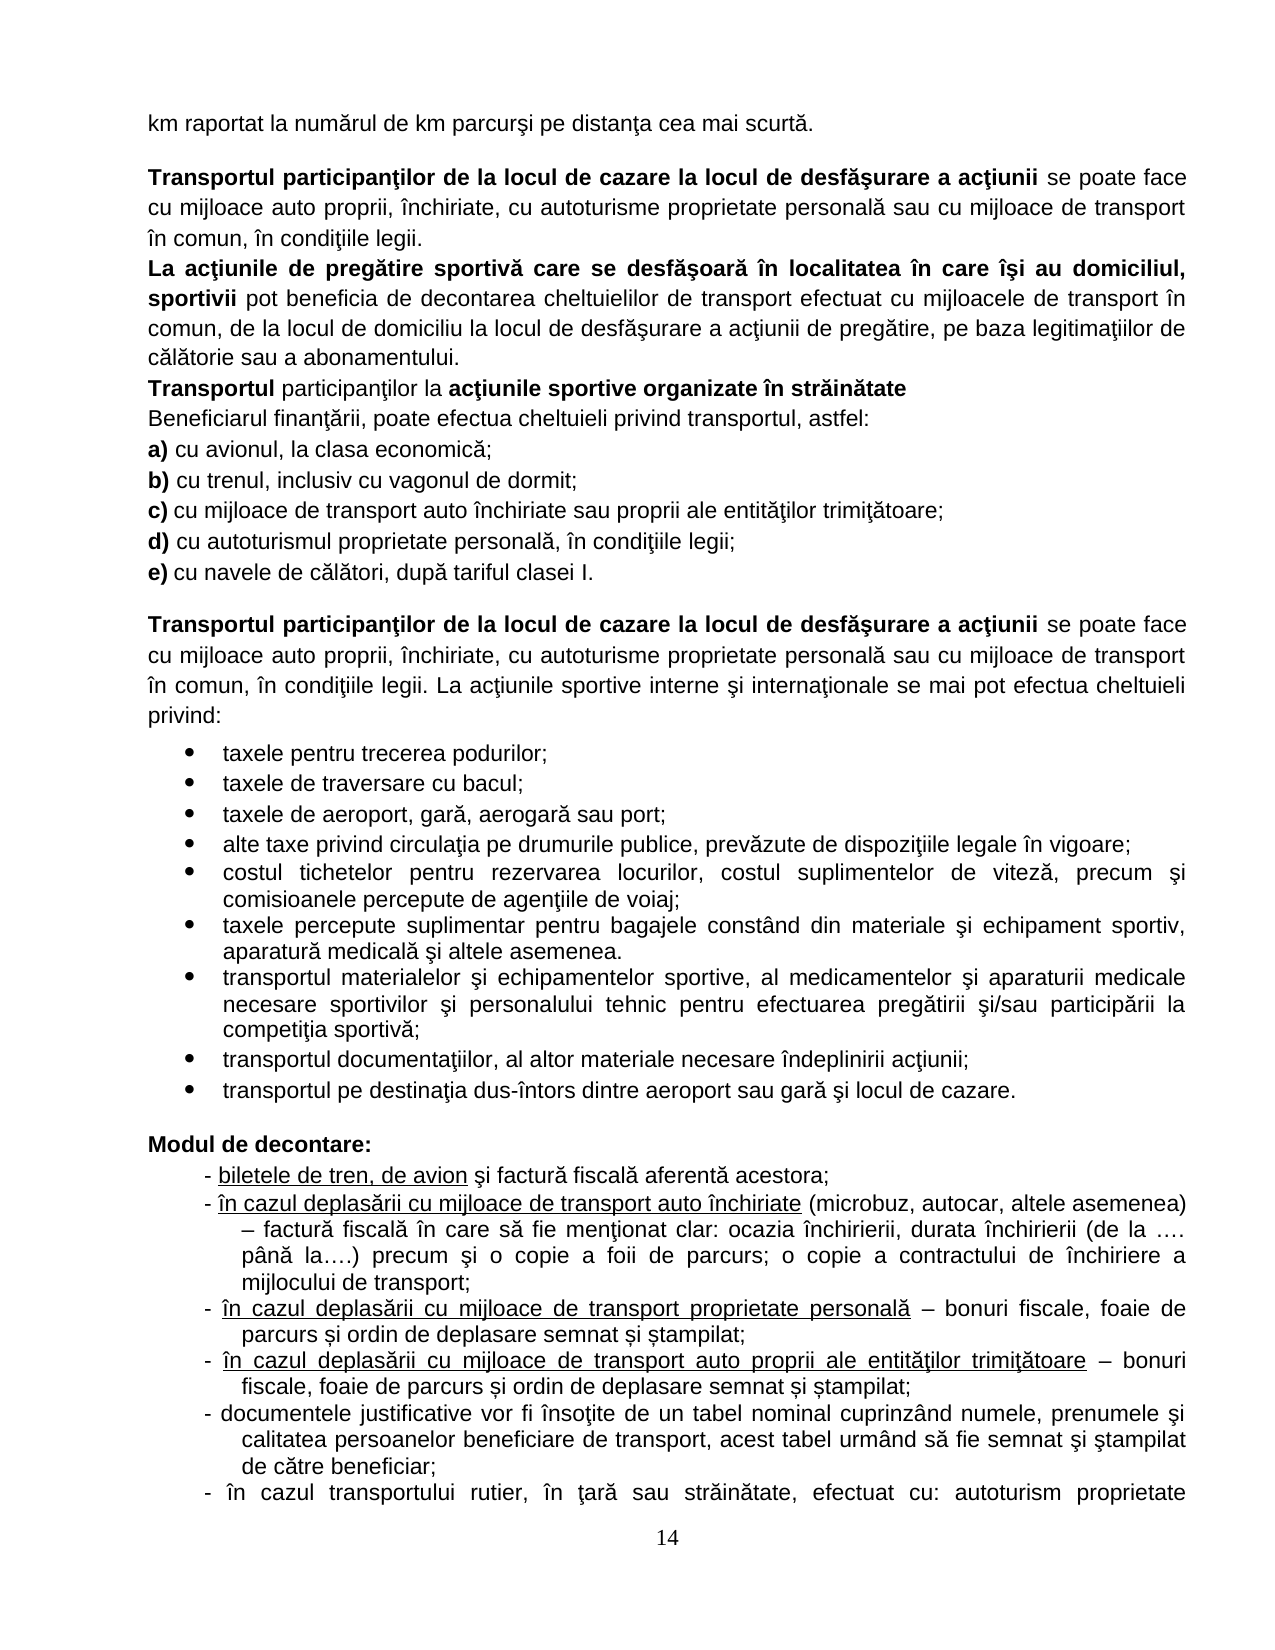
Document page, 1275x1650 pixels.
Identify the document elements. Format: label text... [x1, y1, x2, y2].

text Transportul participanţilor la acţiunile sportive organizate în străinătate [148, 374, 1235, 401]
text - în cazul deplasării cu mijloace de transport auto proprii ale entităţilor trimiţătoare – bonuri fiscale, foaie de parcurs și ordin de deplasare semnat și ștampilat; [204, 1348, 1187, 1400]
text La acţiunile de pregătire sportivă care se desfăşoară în localitatea în care îşi au domiciliul, sportivii pot beneficia de decontarea cheltuielilor de transport efectuat cu mijloacele de transport în comun, de la locul de domiciliu la locul de desfăşurare a acţiunii de pregătire, pe baza legitimaţiilor de călătorie sau a abonamentului. [148, 255, 1187, 371]
list cu navele de călători, după tariful clasei I. [148, 559, 1235, 585]
text - în cazul deplasării cu mijloace de transport auto închiriate (microbuz, autocar, altele asemenea) – factură fiscală în care să fie menţionat clar: ocazia închirierii, durata închirierii (de la …. până la….) precum şi o copie a foii de parcurs; o copie a contractului de închiriere a mijlocului de transport; [204, 1190, 1187, 1295]
text - documentele justificative vor fi însoţite de un tabel nominal cuprinzând numele, prenumele şi calitatea persoanelor beneficiare de transport, acest tabel urmând să fie semnat şi ştampilat de către beneficiar; [204, 1400, 1187, 1479]
text - biletele de tren, de avion şi factură fiscală aferentă acestora; [204, 1161, 1235, 1190]
text - în cazul deplasării cu mijloace de transport proprietate personală – bonuri fiscale, foaie de parcurs și ordin de deplasare semnat și ștampilat; [204, 1295, 1187, 1348]
text Beneficiarul finanţării, poate efectua cheltuieli privind transportul, astfel: [148, 405, 1235, 432]
list taxele de aeroport, gară, aerogară sau port; [185, 798, 1235, 828]
list taxele percepute suplimentar pentru bagajele constând din materiale şi echipament sportiv, aparatură medicală şi altele asemenea. [185, 912, 1186, 964]
list alte taxe privind circulaţia pe drumurile publice, prevăzute de dispoziţiile legale în vigoare; [185, 828, 1235, 859]
list cu trenul, inclusiv cu vagonul de dormit; [148, 467, 1235, 493]
list cu autoturismul proprietate personală, în condiţiile legii; [148, 528, 1235, 554]
list cu avionul, la clasa economică; [148, 436, 1235, 462]
list transportul materialelor şi echipamentelor sportive, al medicamentelor şi aparaturii medicale necesare sportivilor şi personalului tehnic pentru efectuarea pregătirii şi/sau participării la competiţia sportivă; [185, 965, 1187, 1043]
list taxele de traversare cu bacul; [185, 767, 1235, 798]
text Transportul participanţilor de la locul de cazare la locul de desfăşurare a acţiunii se poate face cu mijloace auto proprii, închiriate, cu autoturisme proprietate personală sau cu mijloace de transport în comun, în condiţiile legii. [148, 164, 1187, 251]
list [148, 110, 1187, 137]
list costul tichetelor pentru rezervarea locurilor, costul suplimentelor de viteză, precum şi comisioanele percepute de agenţiile de voiaj; [185, 859, 1186, 912]
list transportul pe destinaţia dus-întors dintre aeroport sau gară şi locul de cazare. [185, 1074, 1235, 1104]
list transportul documentaţiilor, al altor materiale necesare îndeplinirii acţiunii; [185, 1043, 1235, 1074]
list cu mijloace de transport auto închiriate sau proprii ale entităţilor trimiţătoare; [148, 497, 1235, 523]
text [204, 1479, 1187, 1505]
list taxele pentru trecerea podurilor; [185, 736, 1235, 767]
subtitle Modul de decontare: [148, 1131, 1235, 1157]
text Transportul participanţilor de la locul de cazare la locul de desfăşurare a acţiunii se poate face cu mijloace auto proprii, închiriate, cu autoturisme proprietate personală sau cu mijloace de transport în comun, în condiţiile legii. La acţiunile sportive interne şi internaţionale se mai pot efectua cheltuieli privind: [148, 611, 1187, 728]
